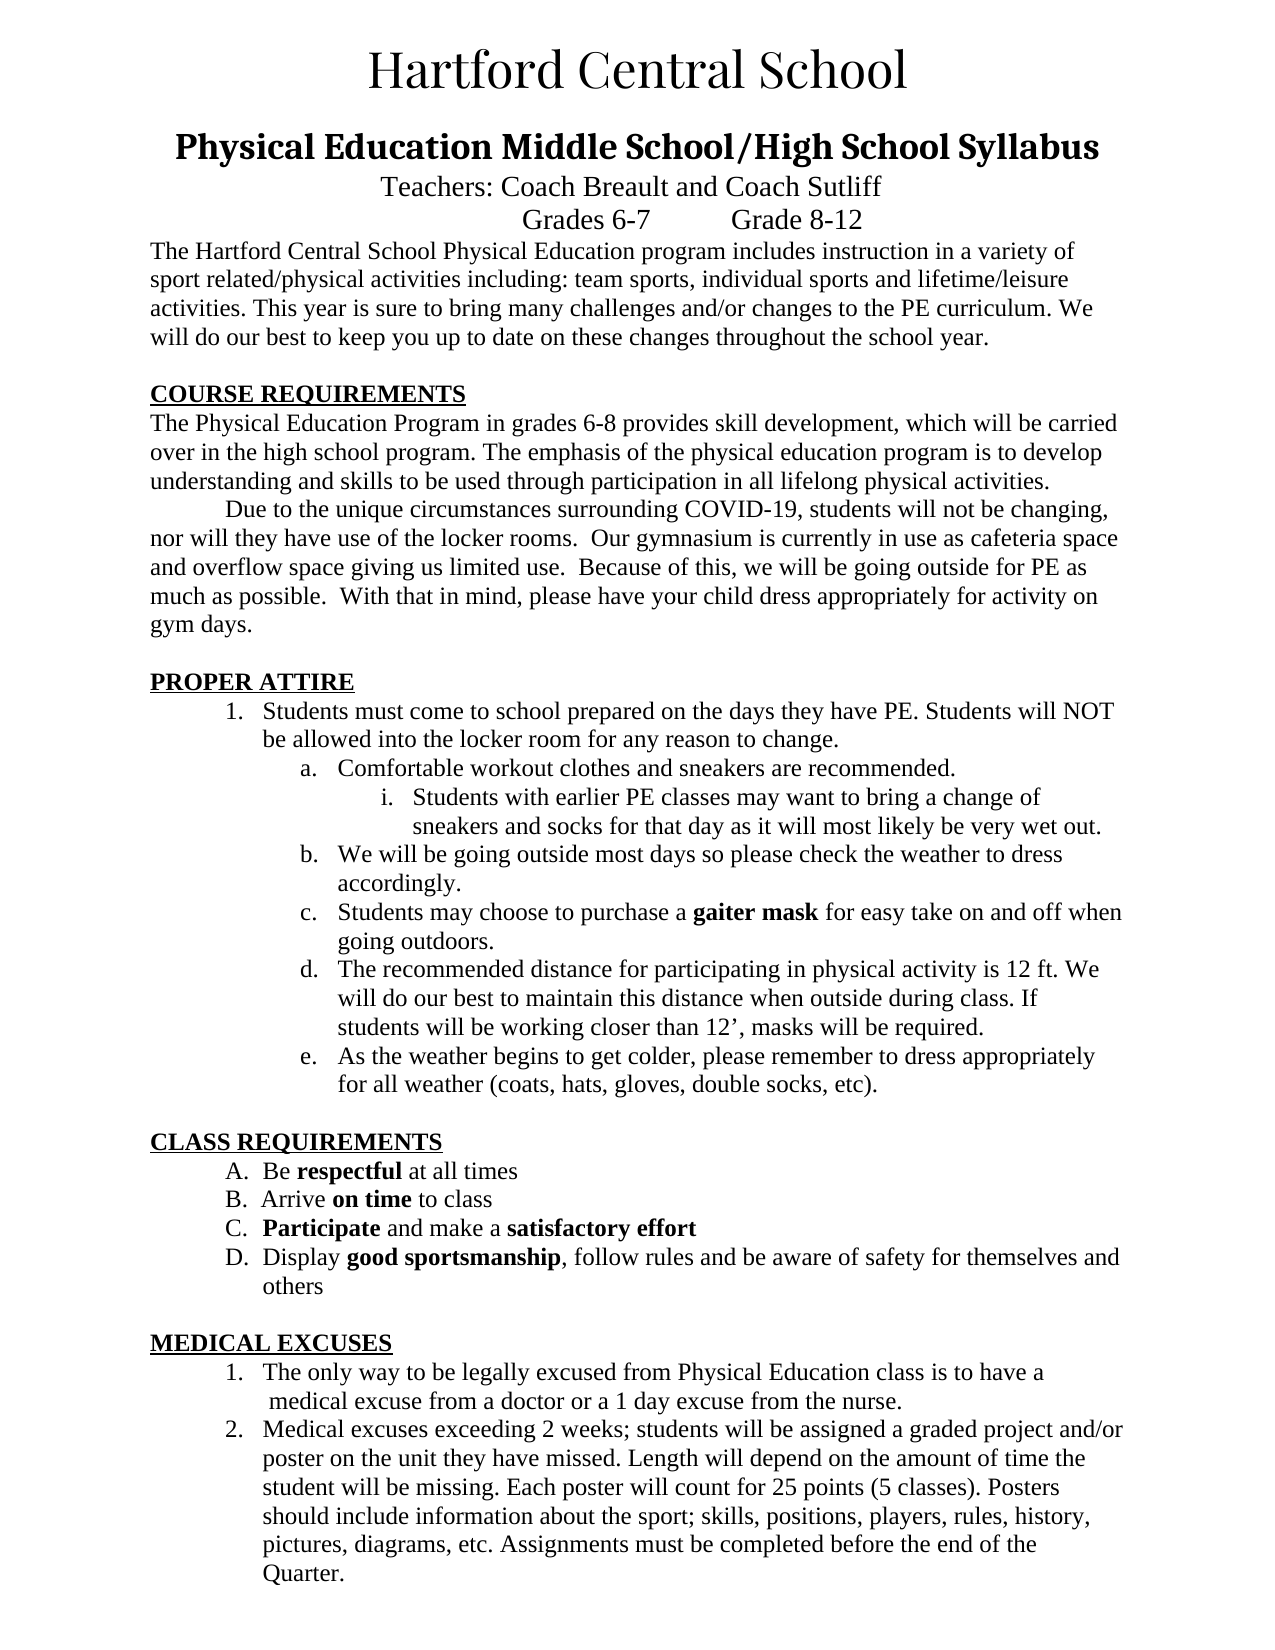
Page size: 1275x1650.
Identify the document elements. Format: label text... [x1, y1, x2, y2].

list We will be going outside most days so please check the weather to dress accordingly. [300, 839, 1125, 897]
subtitle PROPER ATTIRE [150, 667, 1125, 696]
text The Hartford Central School Physical Education program includes instruction in a variety of sport related/physical activities including: team sports, individual sports and lifetime/leisure activities. This year is sure to bring many challenges and/or changes to the PE curriculum. We will do our best to keep you up to date on these changes throughout the school year. [150, 236, 1125, 351]
list The recommended distance for participating in physical activity is 12 ft. We will do our best to maintain this distance when outside during class. If students will be working closer than 12’, masks will be required. [300, 954, 1125, 1041]
title Physical Education Middle School/High School Syllabus [150, 126, 1125, 169]
subtitle MEDICAL EXCUSES [150, 1328, 1125, 1357]
subtitle COURSE REQUIREMENTS [150, 379, 1125, 408]
text B. Arrive on time to class [150, 1184, 1125, 1213]
list Students may choose to purchase a gaiter mask for easy take on and off when going outdoors. [300, 897, 1125, 954]
subtitle Be respectful at all times [225, 1156, 1125, 1184]
text The Physical Education Program in grades 6-8 provides skill development, which will be carried over in the high school program. The emphasis of the physical education program is to develop understanding and skills to be used through participation in all lifelong physical activities. [150, 408, 1125, 494]
text Hartford Central School [150, 34, 1125, 101]
list Display good sportsmanship, follow rules and be aware of safety for themselves and others [225, 1242, 1125, 1299]
text 1. The only way to be legally excused from Physical Education class is to have a [225, 1357, 1125, 1386]
list Medical excuses exceeding 2 weeks; students will be assigned a graded project and/or poster on the unit they have missed. Length will depend on the amount of time the student will be missing. Each poster will count for 25 points (5 classes). Posters should include information about the sport; skills, positions, players, rules, history, pictures, diagrams, etc. Assignments must be completed before the end of the Quarter. [225, 1414, 1125, 1587]
list Students with earlier PE classes may want to bring a change of sneakers and socks for that day as it will most likely be very wet out. [394, 782, 1125, 839]
text Due to the unique circumstances surrounding COVID-19, students will not be changing, nor will they have use of the locker rooms. Our gymnasium is currently in use as cafeteria space and overflow space giving us limited use. Because of this, we will be going outside for PE as much as possible. With that in mind, please have your child dress appropriately for activity on gym days. [150, 494, 1125, 638]
list As the weather begins to get colder, please remember to dress appropriately for all weather (coats, hats, gloves, double socks, etc). [300, 1041, 1125, 1098]
list Comfortable workout clothes and sneakers are recommended. [300, 753, 1125, 782]
text medical excuse from a doctor or a 1 day excuse from the nurse. [225, 1386, 1125, 1414]
list Participate and make a satisfactory effort [225, 1213, 1125, 1242]
list Students must come to school prepared on the days they have PE. Students will NOT be allowed into the locker room for any reason to change. [225, 696, 1125, 753]
subtitle CLASS REQUIREMENTS [150, 1127, 1125, 1156]
text Grades 6-7 Grade 8-12 [150, 202, 1125, 236]
text Teachers: Coach Breault and Coach Sutliff [150, 169, 1125, 202]
